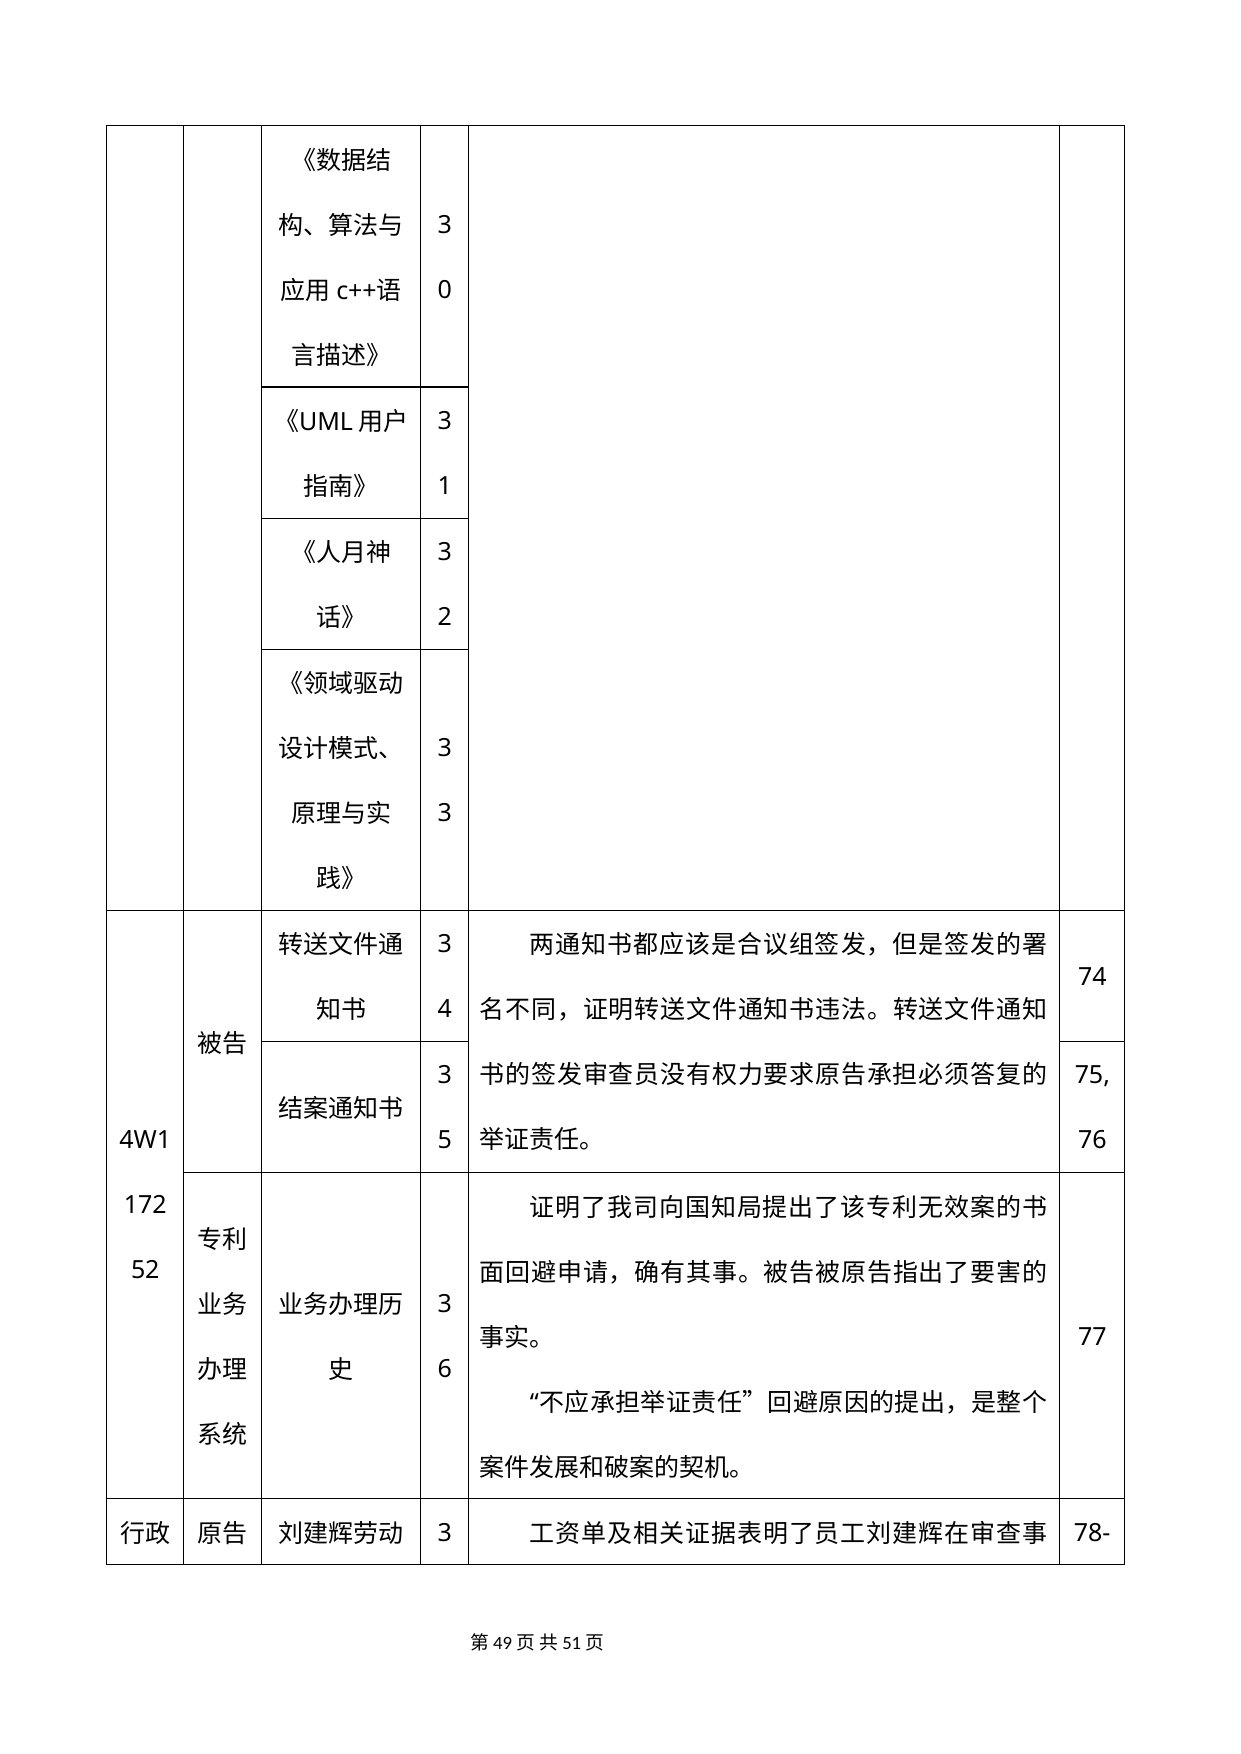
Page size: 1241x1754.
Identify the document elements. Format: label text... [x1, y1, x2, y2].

table_cell 36 [421, 1173, 468, 1498]
table_cell 转送文件通知书 [262, 911, 420, 1041]
table_cell 原告 [184, 1499, 261, 1564]
table_cell 《UML用户指南》 [262, 388, 420, 517]
table_cell 4W117252 [107, 911, 183, 1498]
table_cell 结案通知书 [262, 1042, 420, 1172]
table_cell 77 [1060, 1173, 1124, 1498]
table_cell 35 [421, 1042, 468, 1172]
table_cell 刘建辉劳动合同 [262, 1499, 420, 1564]
table_cell 78- 80 [1060, 1499, 1124, 1564]
table_cell 《领域驱动设计模式、原理与实践》 [262, 650, 420, 909]
table_cell 30 [421, 126, 468, 386]
table_cell 《数据结构、算法与应用 c++语言描述》 [262, 126, 420, 386]
table_cell 37 [421, 1499, 468, 1564]
table_cell 32 [421, 519, 468, 648]
table_cell 34 [421, 911, 468, 1041]
table_cell 专利业务办理系统 [184, 1173, 261, 1498]
table_cell 被告 [184, 911, 261, 1172]
table_cell 行政赔偿 [107, 1499, 183, 1564]
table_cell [469, 1499, 1059, 1564]
table_cell 31 [421, 388, 468, 517]
table_cell 33 [421, 650, 468, 909]
table_cell 业务办理历史 [262, 1173, 420, 1498]
table_cell 证明了我司向国知局提出了该专利无效案的书面回避申请，确有其事。被告被原告指出了要害的事实。 “不应承担举证责任”回避原因的提出，是整个案件发展和破案的契机。 [469, 1173, 1059, 1498]
table_cell 75,76 [1060, 1042, 1124, 1172]
table_cell 74 [1060, 911, 1124, 1041]
table_cell 《人月神话》 [262, 519, 420, 648]
table_cell 两通知书都应该是合议组签发，但是签发的署名不同，证明转送文件通知书违法。转送文件通知书的签发审查员没有权力要求原告承担必须答复的举证责任。 [469, 911, 1059, 1172]
